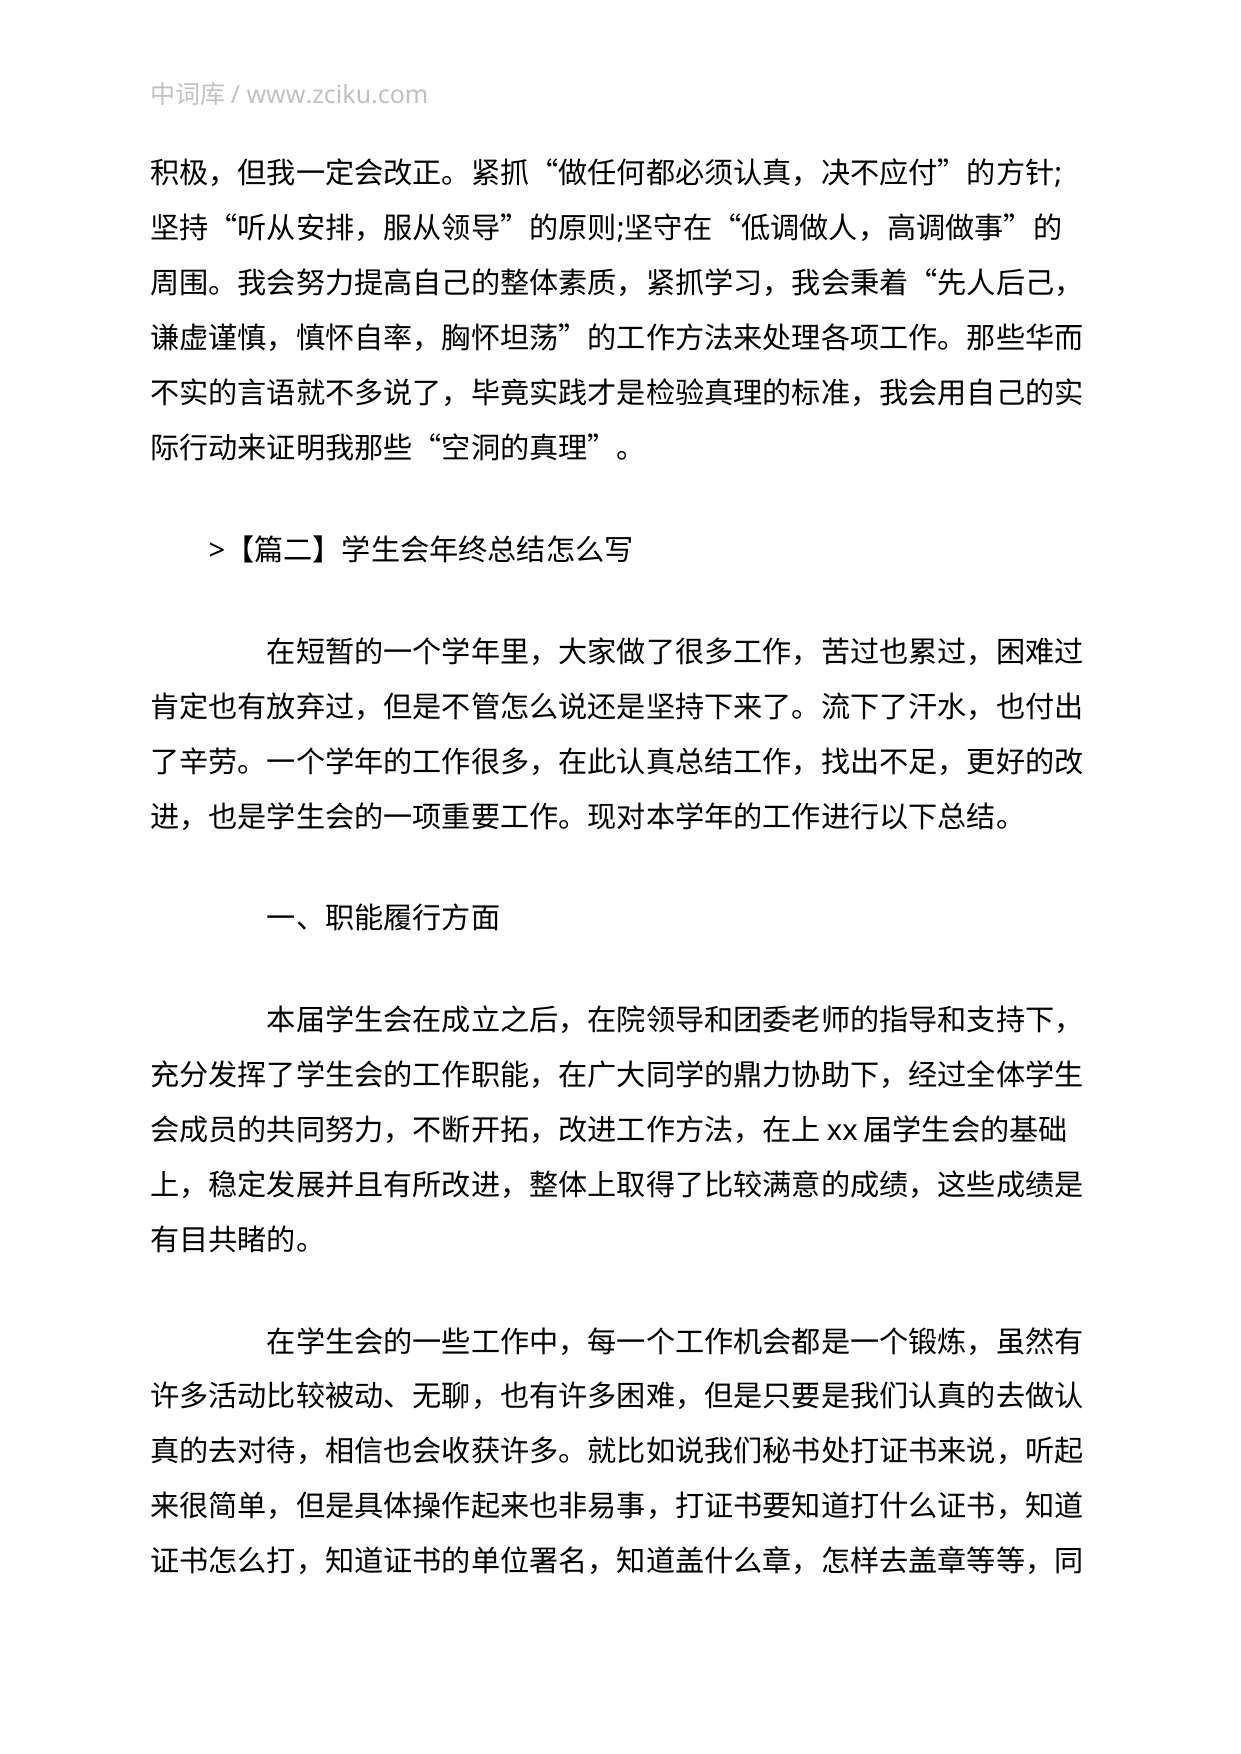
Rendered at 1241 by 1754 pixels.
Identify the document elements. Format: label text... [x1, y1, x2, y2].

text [150, 150, 1090, 467]
text 一、职能履行方面 [150, 895, 1090, 937]
text 在短暂的一个学年里，大家做了很多工作，苦过也累过，困难过肯定也有放弃过，但是不管怎么说还是坚持下来了。流下了汗水，也付出了辛劳。一个学年的工作很多，在此认真总结工作，找出不足，更好的改进，也是学生会的一项重要工作。现对本学年的工作进行以下总结。 [150, 628, 1090, 835]
text 本届学生会在成立之后，在院领导和团委老师的指导和支持下，充分发挥了学生会的工作职能，在广大同学的鼎力协助下，经过全体学生会成员的共同努力，不断开拓，改进工作方法，在上xx届学生会的基础上，稳定发展并且有所改进，整体上取得了比较满意的成绩，这些成绩是有目共睹的。 [150, 997, 1090, 1259]
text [150, 1318, 1090, 1580]
text >【篇二】学生会年终总结怎么写 [150, 526, 1090, 569]
